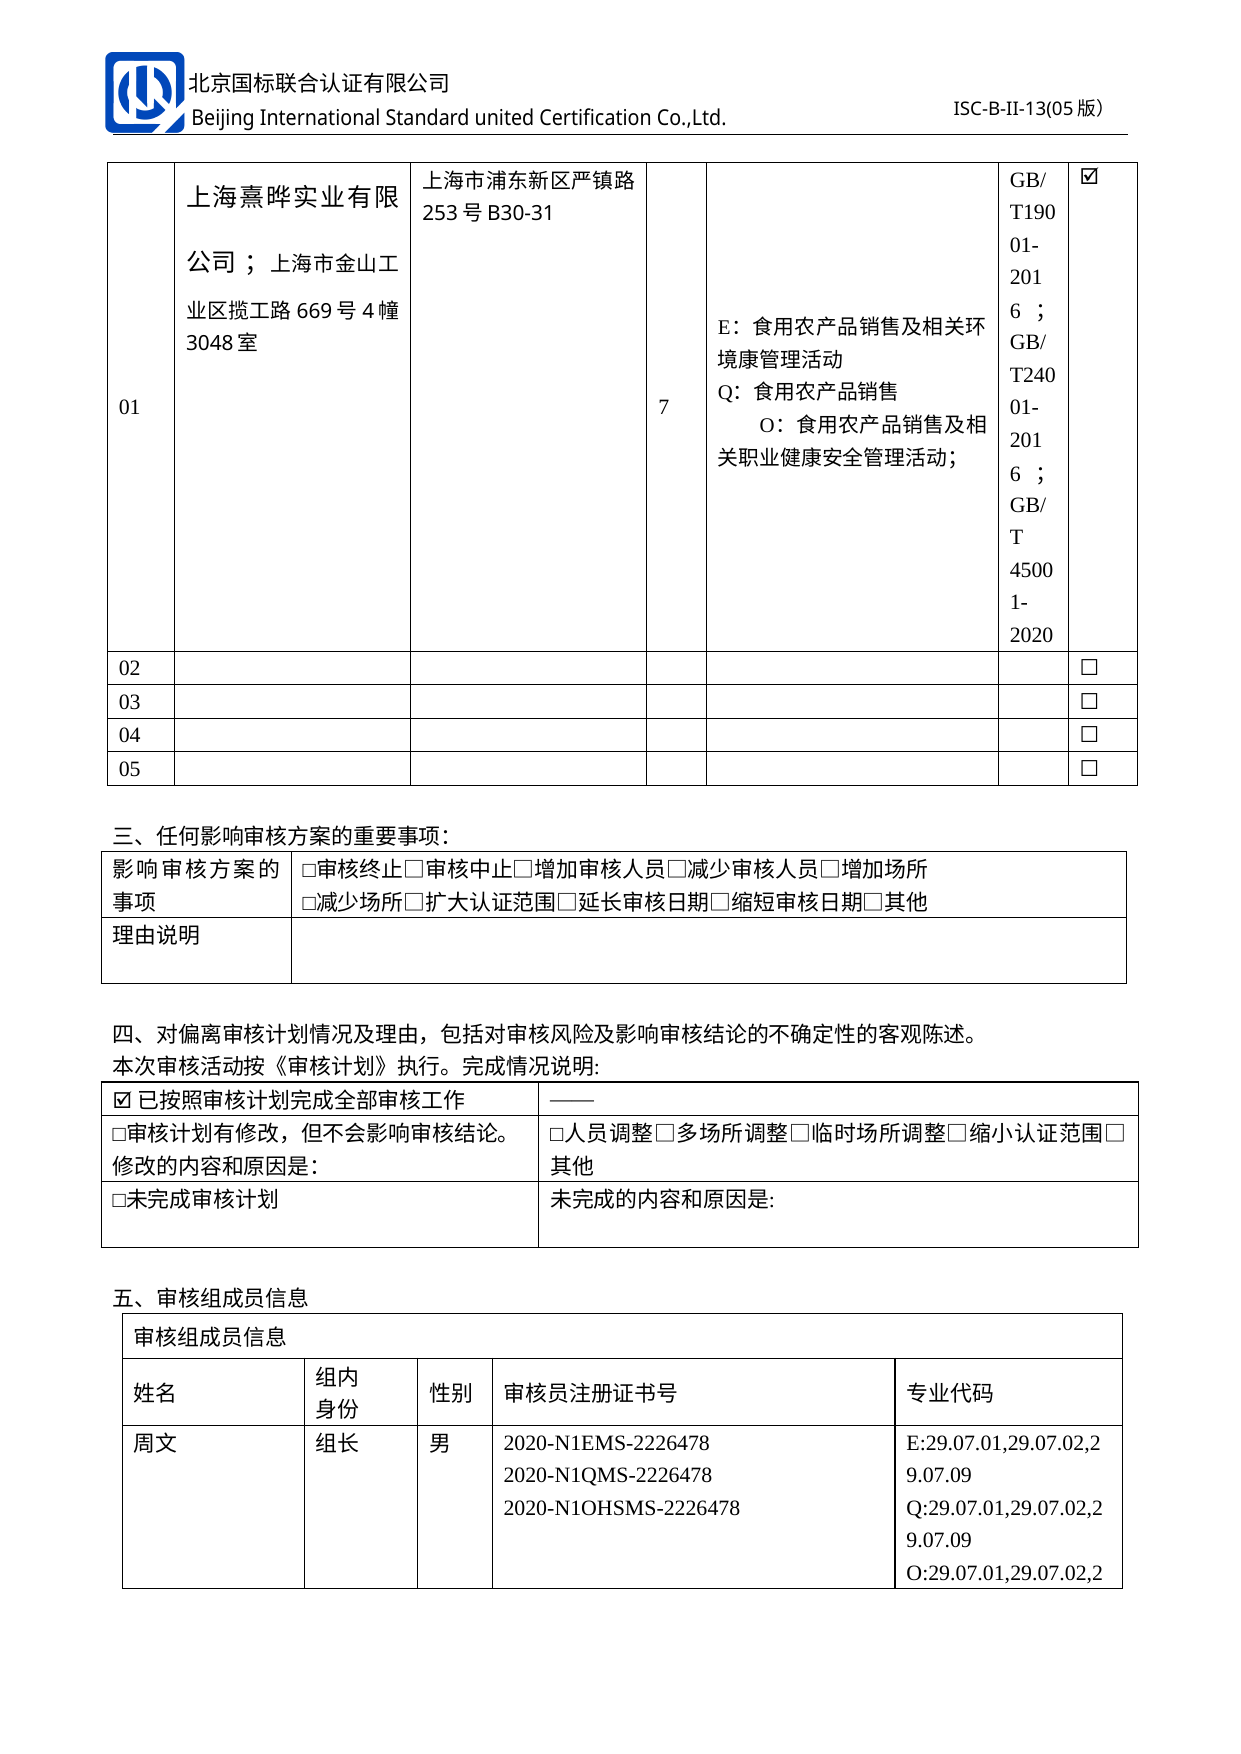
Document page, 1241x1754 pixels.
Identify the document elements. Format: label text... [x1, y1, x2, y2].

table_cell 上海市浦东新区严镇路253号B30-31 [411, 163, 646, 651]
text 五、审核组成员信息 [112, 1281, 1128, 1313]
table_cell 周文 [123, 1426, 304, 1588]
table_cell [647, 752, 706, 785]
table_cell [999, 685, 1068, 718]
table_cell □人员调整□多场所调整□临时场所调整□缩小认证范围□其他 [539, 1116, 1138, 1181]
table_cell [175, 752, 410, 785]
table_cell 7 [647, 163, 706, 651]
table_cell 姓名 [123, 1359, 304, 1425]
table_header —— [539, 1083, 1138, 1115]
table_cell 05 [108, 752, 174, 785]
table_cell □审核计划有修改，但不会影响审核结论。 修改的内容和原因是： [102, 1116, 538, 1181]
table_cell [175, 719, 410, 751]
table_cell [707, 685, 998, 718]
text 三、任何影响审核方案的重要事项： [112, 818, 1128, 851]
table_cell 未完成的内容和原因是: [539, 1182, 1138, 1247]
table_header 已按照审核计划完成全部审核工作 [102, 1083, 538, 1115]
table_cell 04 [108, 719, 174, 751]
table_cell [707, 752, 998, 785]
table_cell [1069, 163, 1137, 651]
text 四、对偏离审核计划情况及理由，包括对审核风险及影响审核结论的不确定性的客观陈述。 [112, 1016, 1128, 1049]
table_cell [647, 685, 706, 718]
table_cell 01 [108, 163, 174, 651]
table_cell ☐ [1069, 685, 1137, 718]
table_cell 组长 [305, 1426, 417, 1588]
table_cell ☐ [1069, 752, 1137, 785]
table_cell □未完成审核计划 [102, 1182, 538, 1247]
table_cell [411, 719, 646, 751]
table_cell [999, 652, 1068, 684]
table_cell [999, 719, 1068, 751]
table_cell [647, 652, 706, 684]
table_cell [896, 1426, 1122, 1588]
table_header 审核组成员信息 [123, 1314, 1122, 1358]
table_cell [707, 652, 998, 684]
picture [105, 52, 185, 133]
table_cell [411, 652, 646, 684]
table_cell 专业代码 [896, 1359, 1122, 1425]
text 本次审核活动按《审核计划》执行。完成情况说明: [112, 1049, 1128, 1081]
table_cell [175, 685, 410, 718]
table_cell [707, 719, 998, 751]
table_cell GB/T19001-2016；GB/T24001-2016；GB/T 45001-2020 [999, 163, 1068, 651]
table_cell [411, 752, 646, 785]
table_cell 03 [108, 685, 174, 718]
table_cell 组内 身份 [305, 1359, 417, 1425]
table_header 影响审核方案的事项 [102, 852, 291, 917]
table_cell 性别 [418, 1359, 492, 1425]
table_cell E：食用农产品销售及相关环境康管理活动 Q：食用农产品销售 O：食用农产品销售及相关职业健康安全管理活动； [707, 163, 998, 651]
table_cell 上海熹晔实业有限公司 ；上海市金山工业区揽工路669号4幢3048室 [175, 163, 410, 651]
table_cell [647, 719, 706, 751]
table_header □审核终止□审核中止□增加审核人员□减少审核人员□增加场所 □减少场所□扩大认证范围□延长审核日期□缩短审核日期□其他 [292, 852, 1126, 917]
table_cell [411, 685, 646, 718]
table_cell ☐ [1069, 719, 1137, 751]
table_cell 02 [108, 652, 174, 684]
table_cell [292, 918, 1126, 983]
table_cell 理由说明 [102, 918, 291, 983]
table_cell [999, 752, 1068, 785]
table_cell ☐ [1069, 652, 1137, 684]
table_cell 审核员注册证书号 [493, 1359, 894, 1425]
table_cell 男 [418, 1426, 492, 1588]
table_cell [493, 1426, 894, 1588]
table_cell [175, 652, 410, 684]
